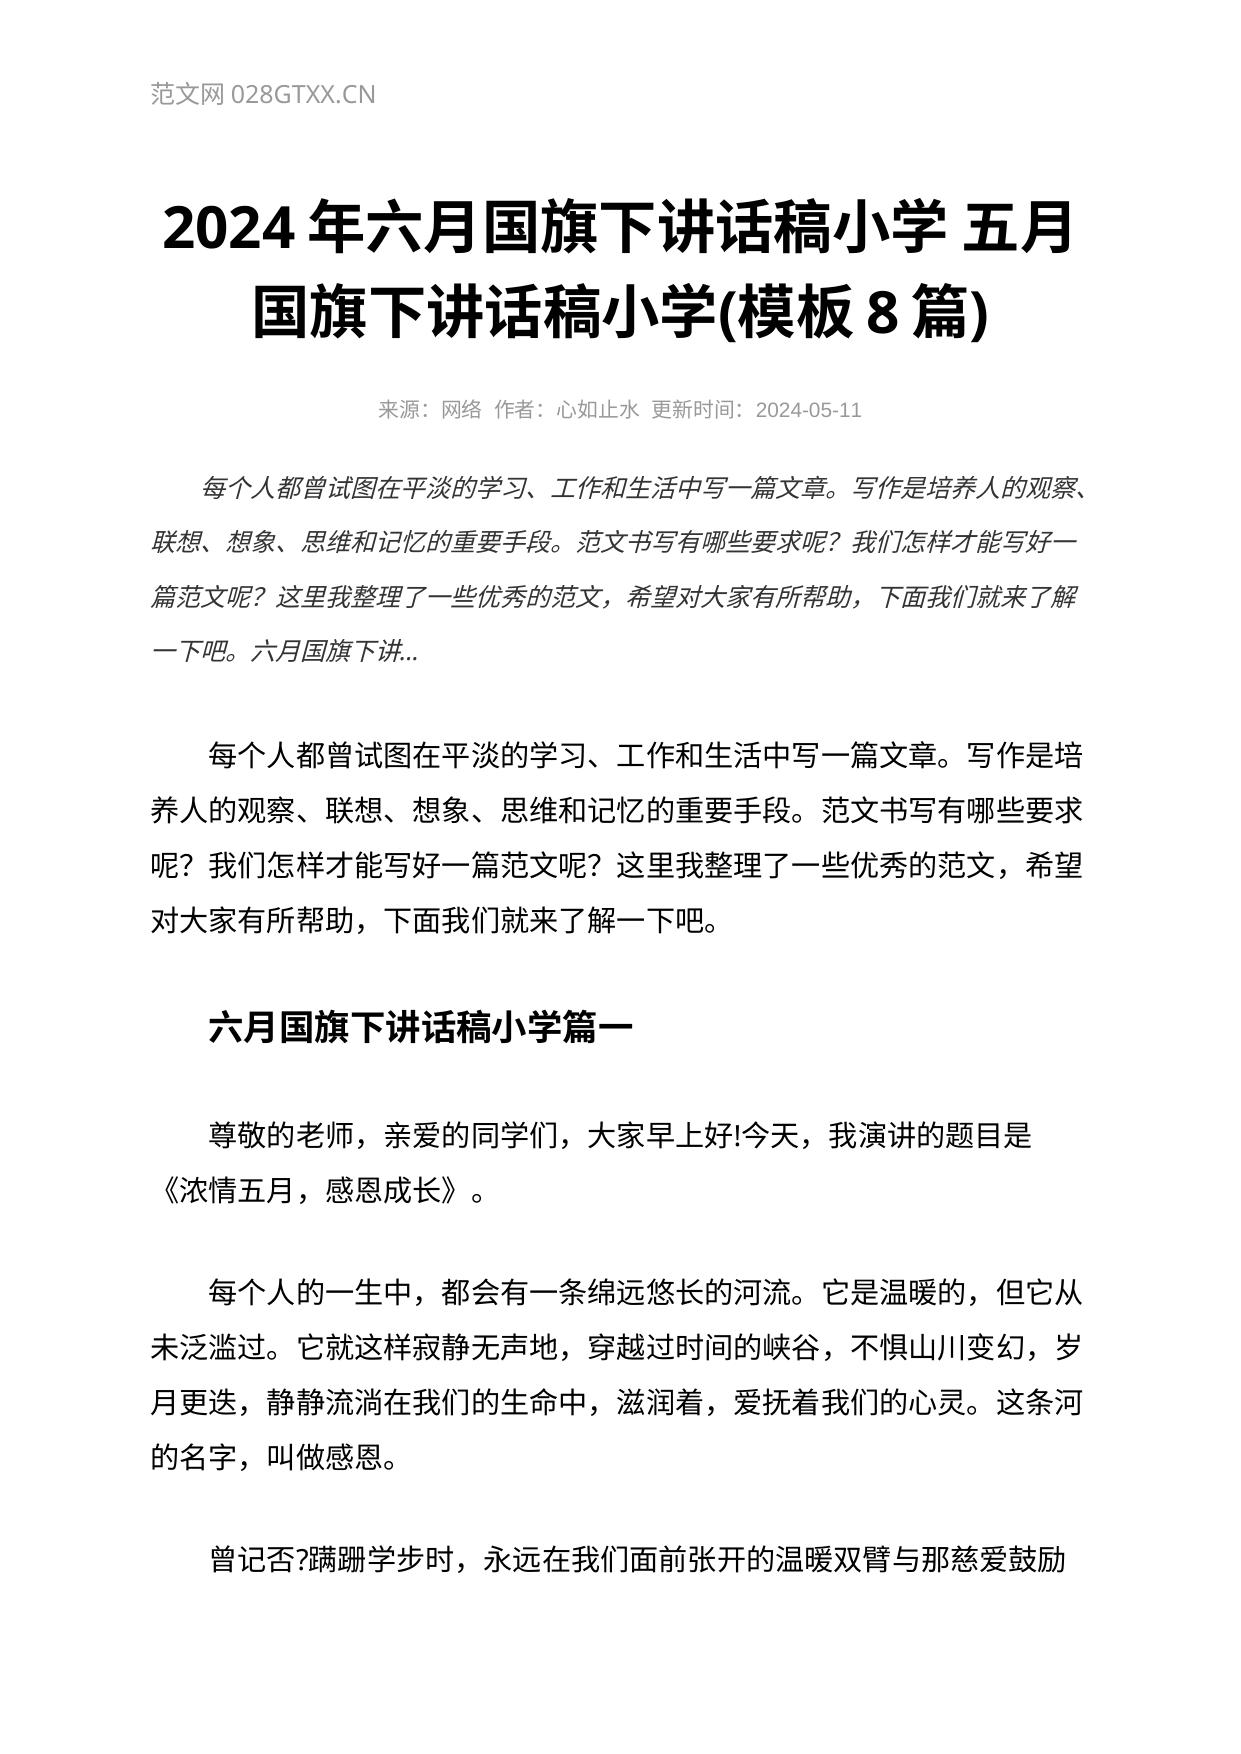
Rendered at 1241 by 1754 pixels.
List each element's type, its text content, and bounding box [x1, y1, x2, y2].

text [150, 1536, 1090, 1578]
text 六月国旗下讲话稿小学篇一 [150, 999, 1090, 1051]
text 每个人都曾试图在平淡的学习、工作和生活中写一篇文章。写作是培养人的观察、联想、想象、思维和记忆的重要手段。范文书写有哪些要求呢？我们怎样才能写好一篇范文呢？这里我整理了一些优秀的范文，希望对大家有所帮助，下面我们就来了解一下吧。 [150, 733, 1090, 940]
subtitle 2024年六月国旗下讲话稿小学 五月国旗下讲话稿小学(模板8篇) [150, 181, 1090, 351]
text 每个人都曾试图在平淡的学习、工作和生活中写一篇文章。写作是培养人的观察、联想、想象、思维和记忆的重要手段。范文书写有哪些要求呢？我们怎样才能写好一篇范文呢？这里我整理了一些优秀的范文，希望对大家有所帮助，下面我们就来了解一下吧。六月国旗下讲... [150, 468, 1090, 668]
text 来源：网络 作者：心如止水 更新时间：2024-05-11 [150, 398, 1090, 422]
text 每个人的一生中，都会有一条绵远悠长的河流。它是温暖的，但它从未泛滥过。它就这样寂静无声地，穿越过时间的峡谷，不惧山川变幻，岁月更迭，静静流淌在我们的生命中，滋润着，爱抚着我们的心灵。这条河的名字，叫做感恩。 [150, 1269, 1090, 1477]
text 尊敬的老师，亲爱的同学们，大家早上好!今天，我演讲的题目是《浓情五月，感恩成长》。 [150, 1113, 1090, 1210]
